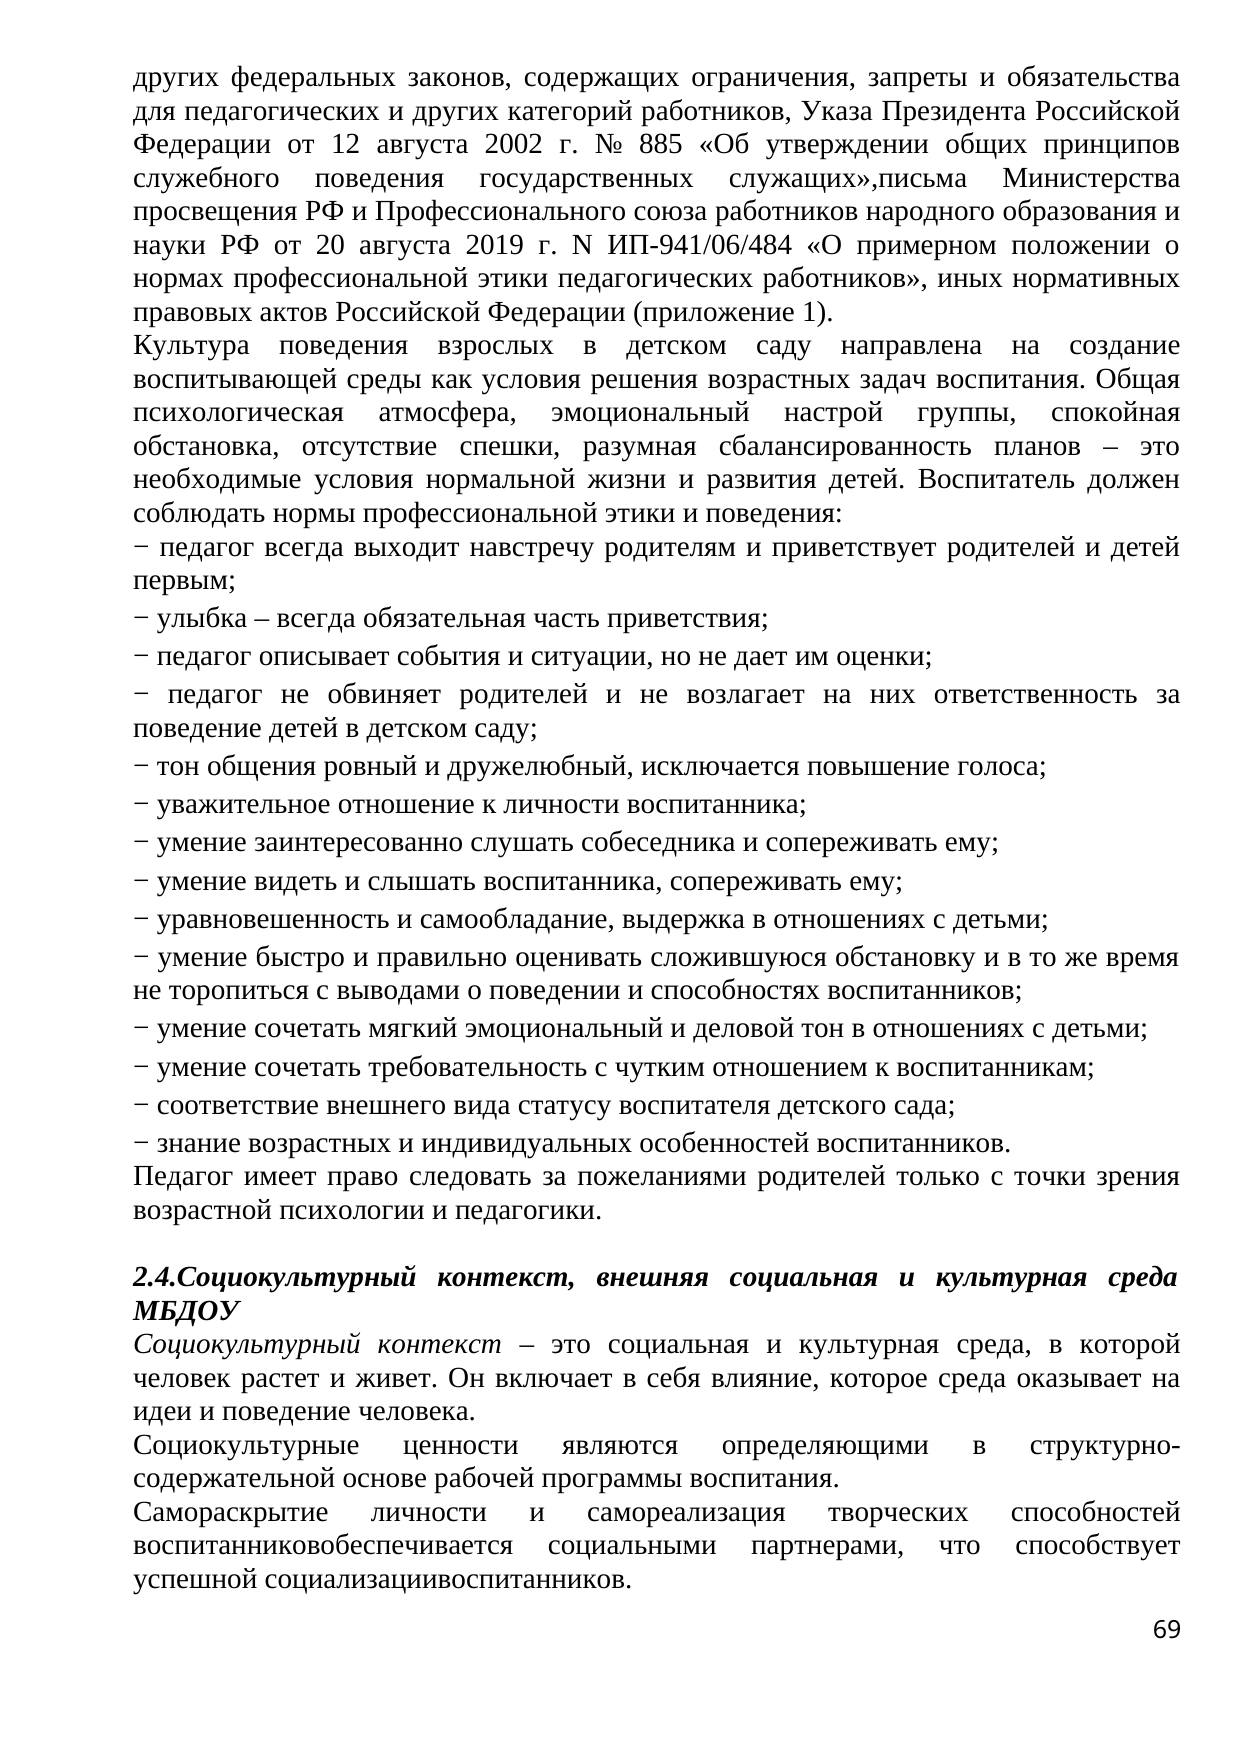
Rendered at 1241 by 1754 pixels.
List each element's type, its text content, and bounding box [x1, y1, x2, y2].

text 2.4.Социокультурный контекст, внешняя социальная и культурная среда МБДОУ [133, 1259, 1181, 1326]
text Самораскрытие личности и самореализация творческих способностей воспитанниковобеспечивается социальными партнерами, что способствует успешной социализациивоспитанников. [133, 1494, 1181, 1594]
text − уважительное отношение к личности воспитанника; [133, 786, 1181, 820]
text − соответствие внешнего вида статусу воспитателя детского сада; [133, 1087, 1181, 1120]
text − умение видеть и слышать воспитанника, сопереживать ему; [133, 863, 1181, 896]
text − педагог всегда выходит навстречу родителям и приветствует родителей и детей первым; [133, 529, 1181, 596]
text Социокультурные ценности являются определяющими в структурно-содержательной основе рабочей программы воспитания. [133, 1427, 1181, 1494]
text − умение заинтересованно слушать собеседника и сопереживать ему; [133, 824, 1181, 858]
text − тон общения ровный и дружелюбный, исключается повышение голоса; [133, 748, 1181, 782]
text − улыбка – всегда обязательная часть приветствия; [133, 600, 1181, 634]
text Культура поведения взрослых в детском саду направлена на создание воспитывающей среды как условия решения возрастных задач воспитания. Общая психологическая атмосфера, эмоциональный настрой группы, спокойная обстановка, отсутствие спешки, разумная сбалансированность планов – это необходимые условия нормальной жизни и развития детей. Воспитатель должен соблюдать нормы профессиональной этики и поведения: [133, 327, 1181, 529]
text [133, 59, 1181, 327]
text Социокультурный контекст – это социальная и культурная среда, в которой человек растет и живет. Он включает в себя влияние, которое среда оказывает на идеи и поведение человека. [133, 1326, 1181, 1427]
text − уравновешенность и самообладание, выдержка в отношениях с детьми; [133, 901, 1181, 934]
text Педагог имеет право следовать за пожеланиями родителей только с точки зрения возрастной психологии и педагогики. [133, 1158, 1181, 1226]
text − умение сочетать требовательность с чутким отношением к воспитанникам; [133, 1049, 1181, 1082]
text − умение быстро и правильно оценивать сложившуюся обстановку и в то же время не торопиться с выводами о поведении и способностях воспитанников; [133, 939, 1181, 1006]
text − педагог не обвиняет родителей и не возлагает на них ответственность за поведение детей в детском саду; [133, 677, 1181, 744]
text − знание возрастных и индивидуальных особенностей воспитанников. [133, 1125, 1181, 1158]
text − педагог описывает события и ситуации, но не дает им оценки; [133, 638, 1181, 672]
text − умение сочетать мягкий эмоциональный и деловой тон в отношениях с детьми; [133, 1011, 1181, 1044]
